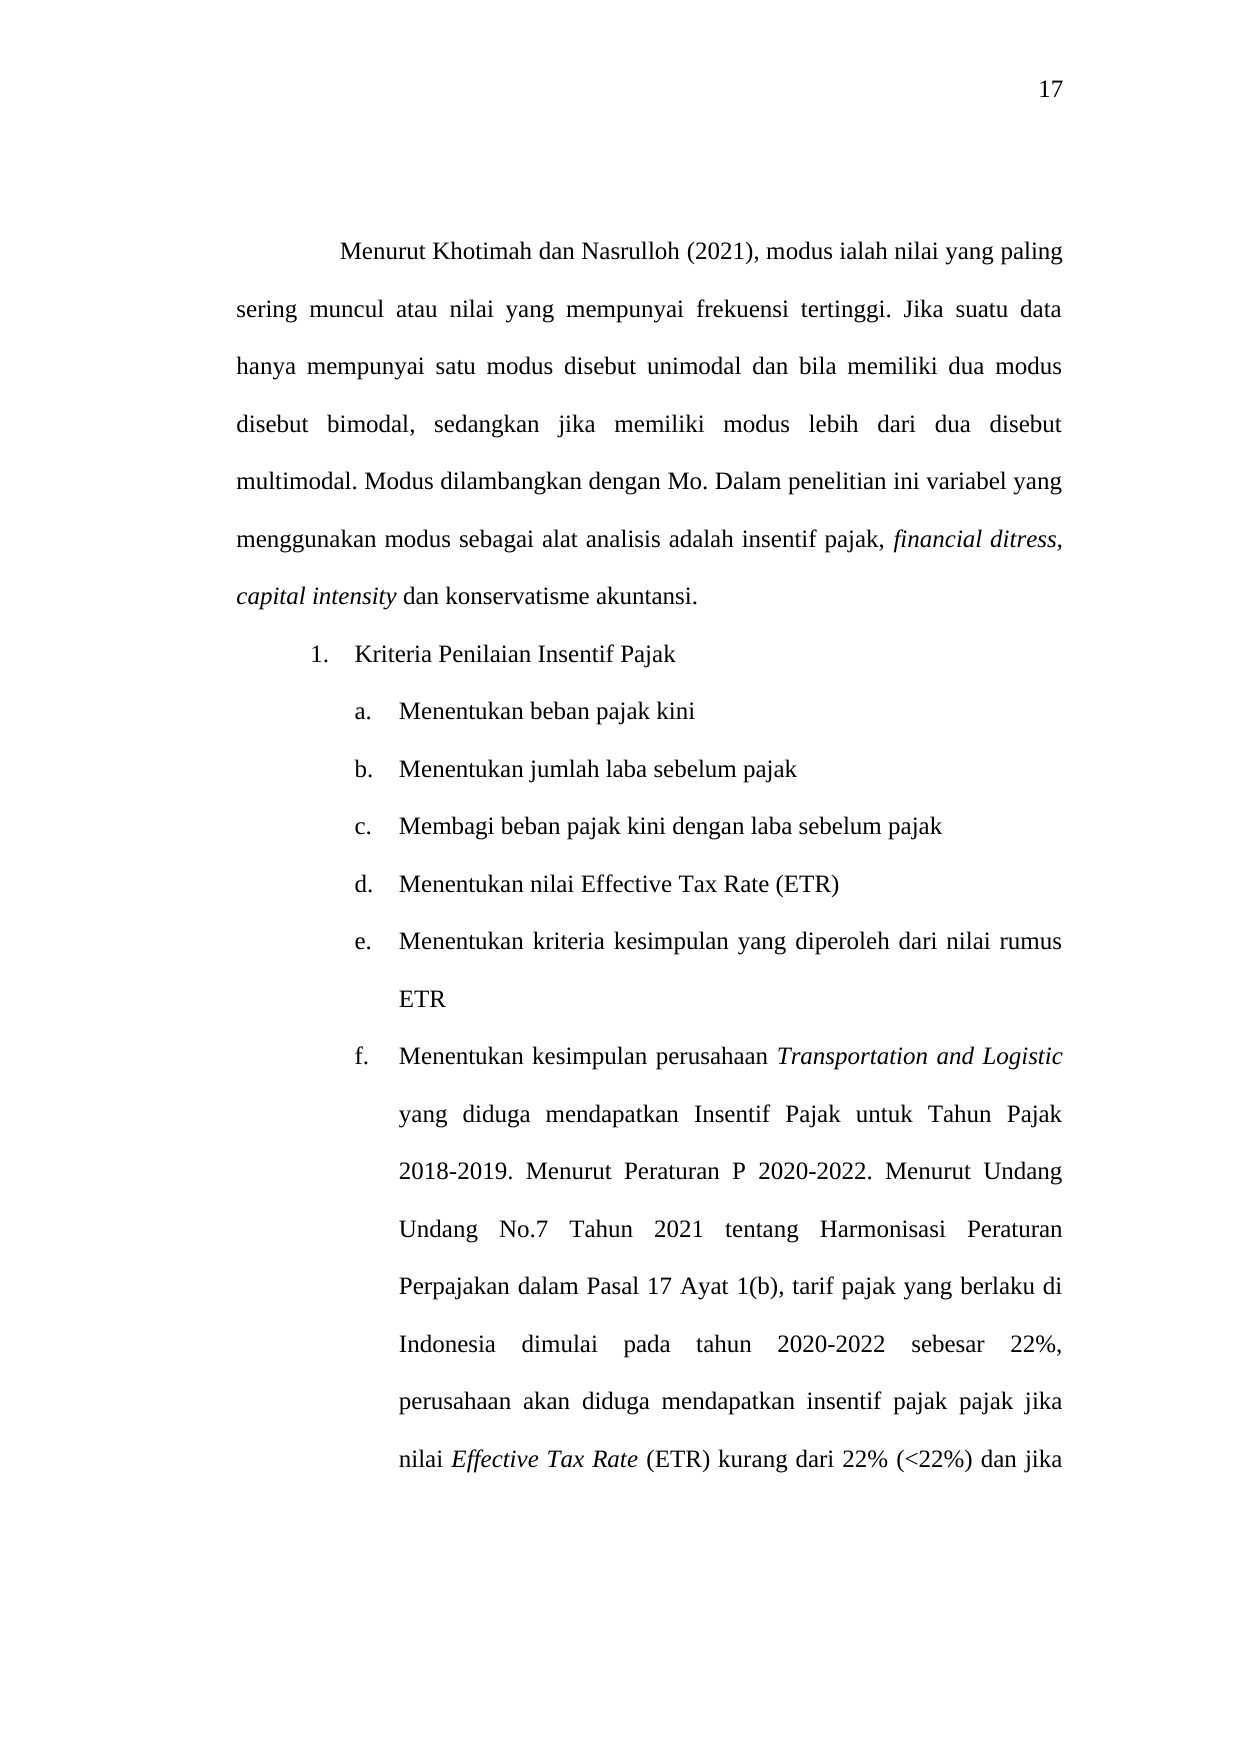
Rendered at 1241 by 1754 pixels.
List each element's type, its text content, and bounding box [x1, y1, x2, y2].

list Menentukan nilai Effective Tax Rate (ETR) [354, 869, 1063, 897]
list Menentukan jumlah laba sebelum pajak [354, 754, 1063, 782]
list Menentukan beban pajak kini [354, 696, 1063, 725]
text Menurut Khotimah dan Nasrulloh , modus ialah nilai yang paling sering muncul atau nilai yang mempunyai frekuensi tertinggi. Jika suatu data hanya mempunyai satu modus disebut unimodal dan bila memiliki dua modus disebut bimodal, sedangkan jika memiliki modus lebih dari dua disebut multimodal. Modus dilambangkan dengan Mo. Dalam penelitian ini variabel yang menggunakan modus sebagai alat analisis adalah insentif pajak, financial ditress, capital intensity dan konservatisme akuntansi. [236, 236, 1063, 610]
list Kriteria Penilaian Insentif Pajak [310, 639, 1063, 667]
list Membagi beban pajak kini dengan laba sebelum pajak [354, 811, 1063, 840]
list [354, 1041, 1063, 1472]
list Menentukan kriteria kesimpulan yang diperoleh dari nilai rumus ETR [354, 926, 1063, 1012]
